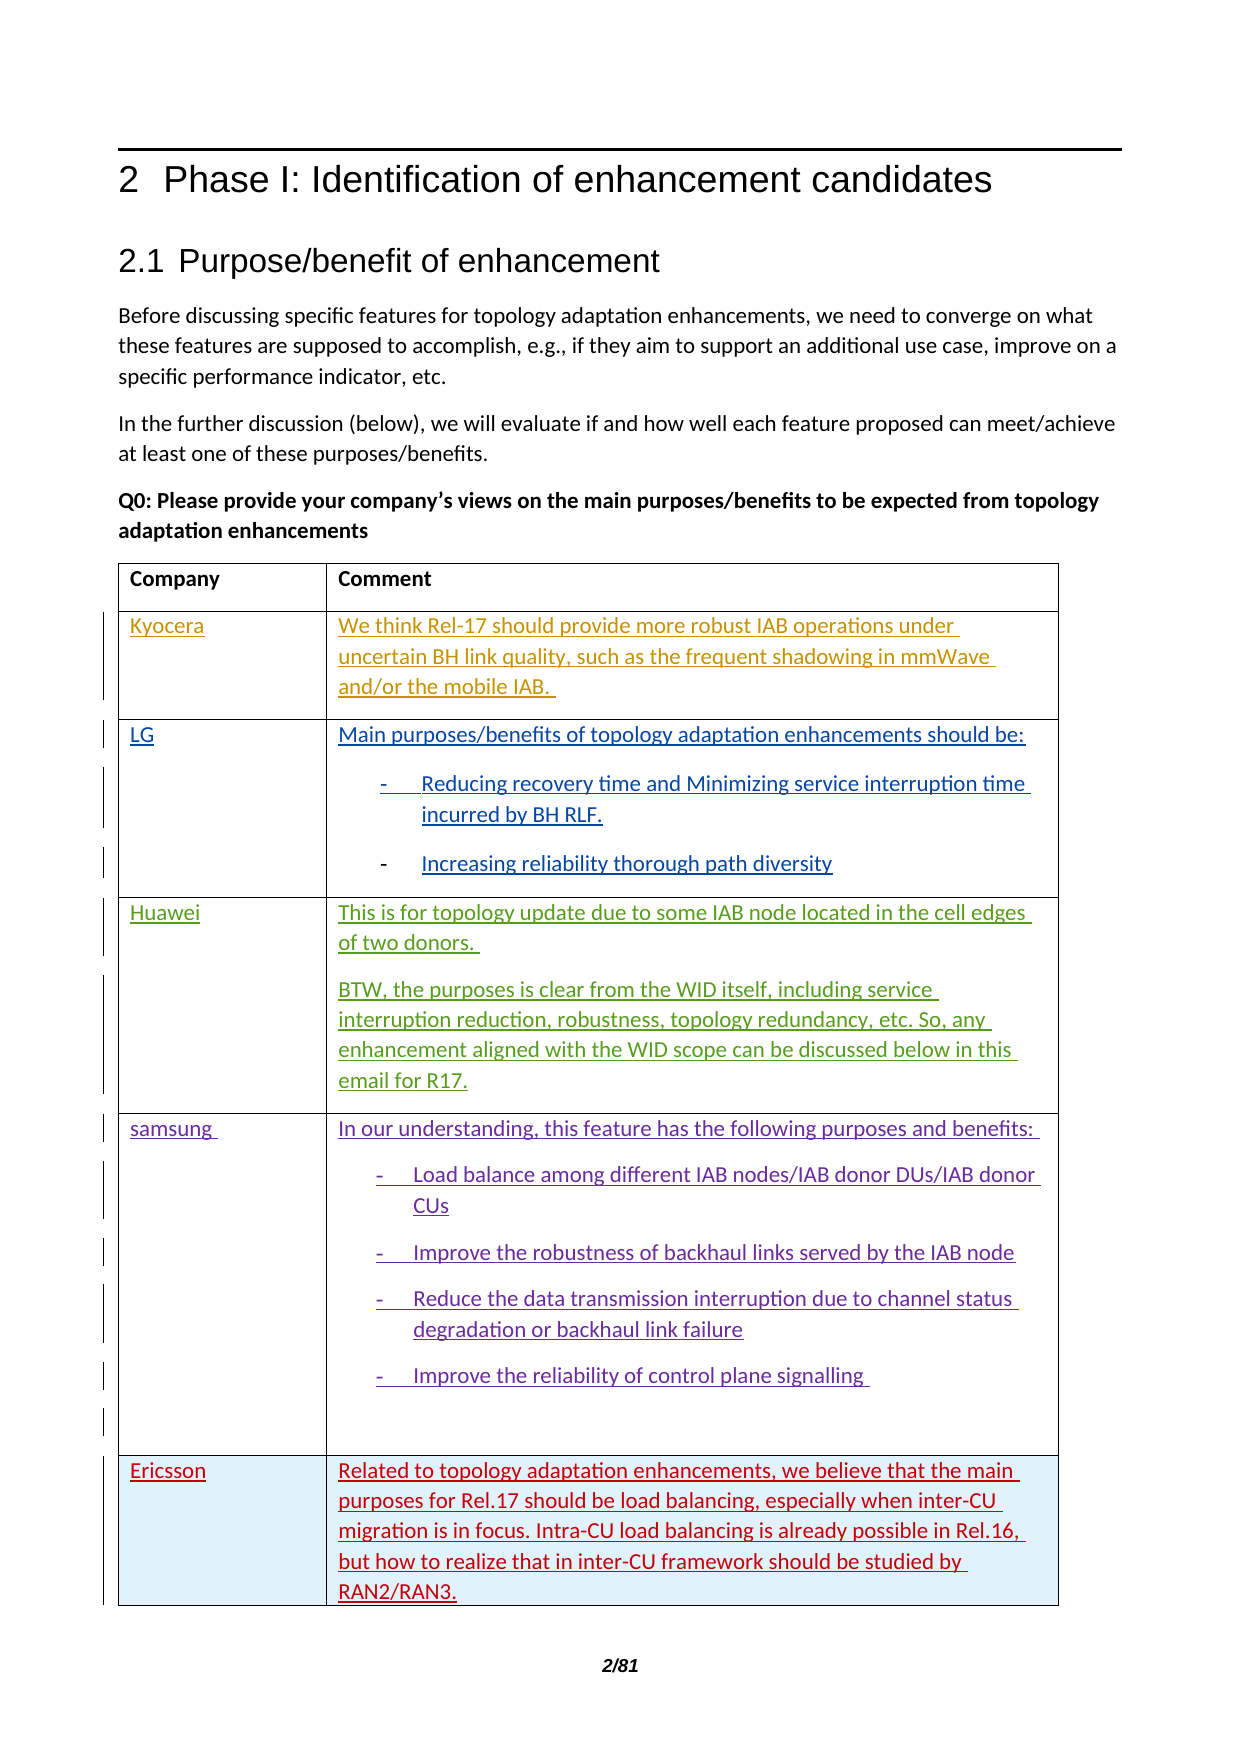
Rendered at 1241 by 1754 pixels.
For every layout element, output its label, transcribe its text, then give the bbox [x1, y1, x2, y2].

subtitle Purpose/benefit of enhancement [118, 241, 1122, 279]
table_header Company [119, 564, 326, 611]
table_cell [327, 612, 1058, 719]
table_cell [119, 898, 326, 1113]
text In the further discussion (below), we will evaluate if and how well each feature proposed can meet/achieve at least one of these purposes/benefits. [118, 409, 1122, 467]
table_cell [327, 898, 1058, 1113]
text Before discussing specific features for topology adaptation enhancements, we need to converge on what these features are supposed to accomplish, e.g., if they aim to support an additional use case, improve on a specific performance indicator, etc. [118, 301, 1122, 390]
subtitle Phase I: Identification of enhancement candidates [118, 151, 1122, 200]
table_cell [119, 1114, 326, 1455]
table_cell [119, 612, 326, 719]
table_cell [327, 1114, 1058, 1455]
table_cell [119, 720, 326, 897]
table_cell [327, 720, 1058, 897]
table_header Comment [327, 564, 1058, 611]
text Q0: Please provide your company’s views on the main purposes/benefits to be expected from topology adaptation enhancements [118, 486, 1122, 544]
